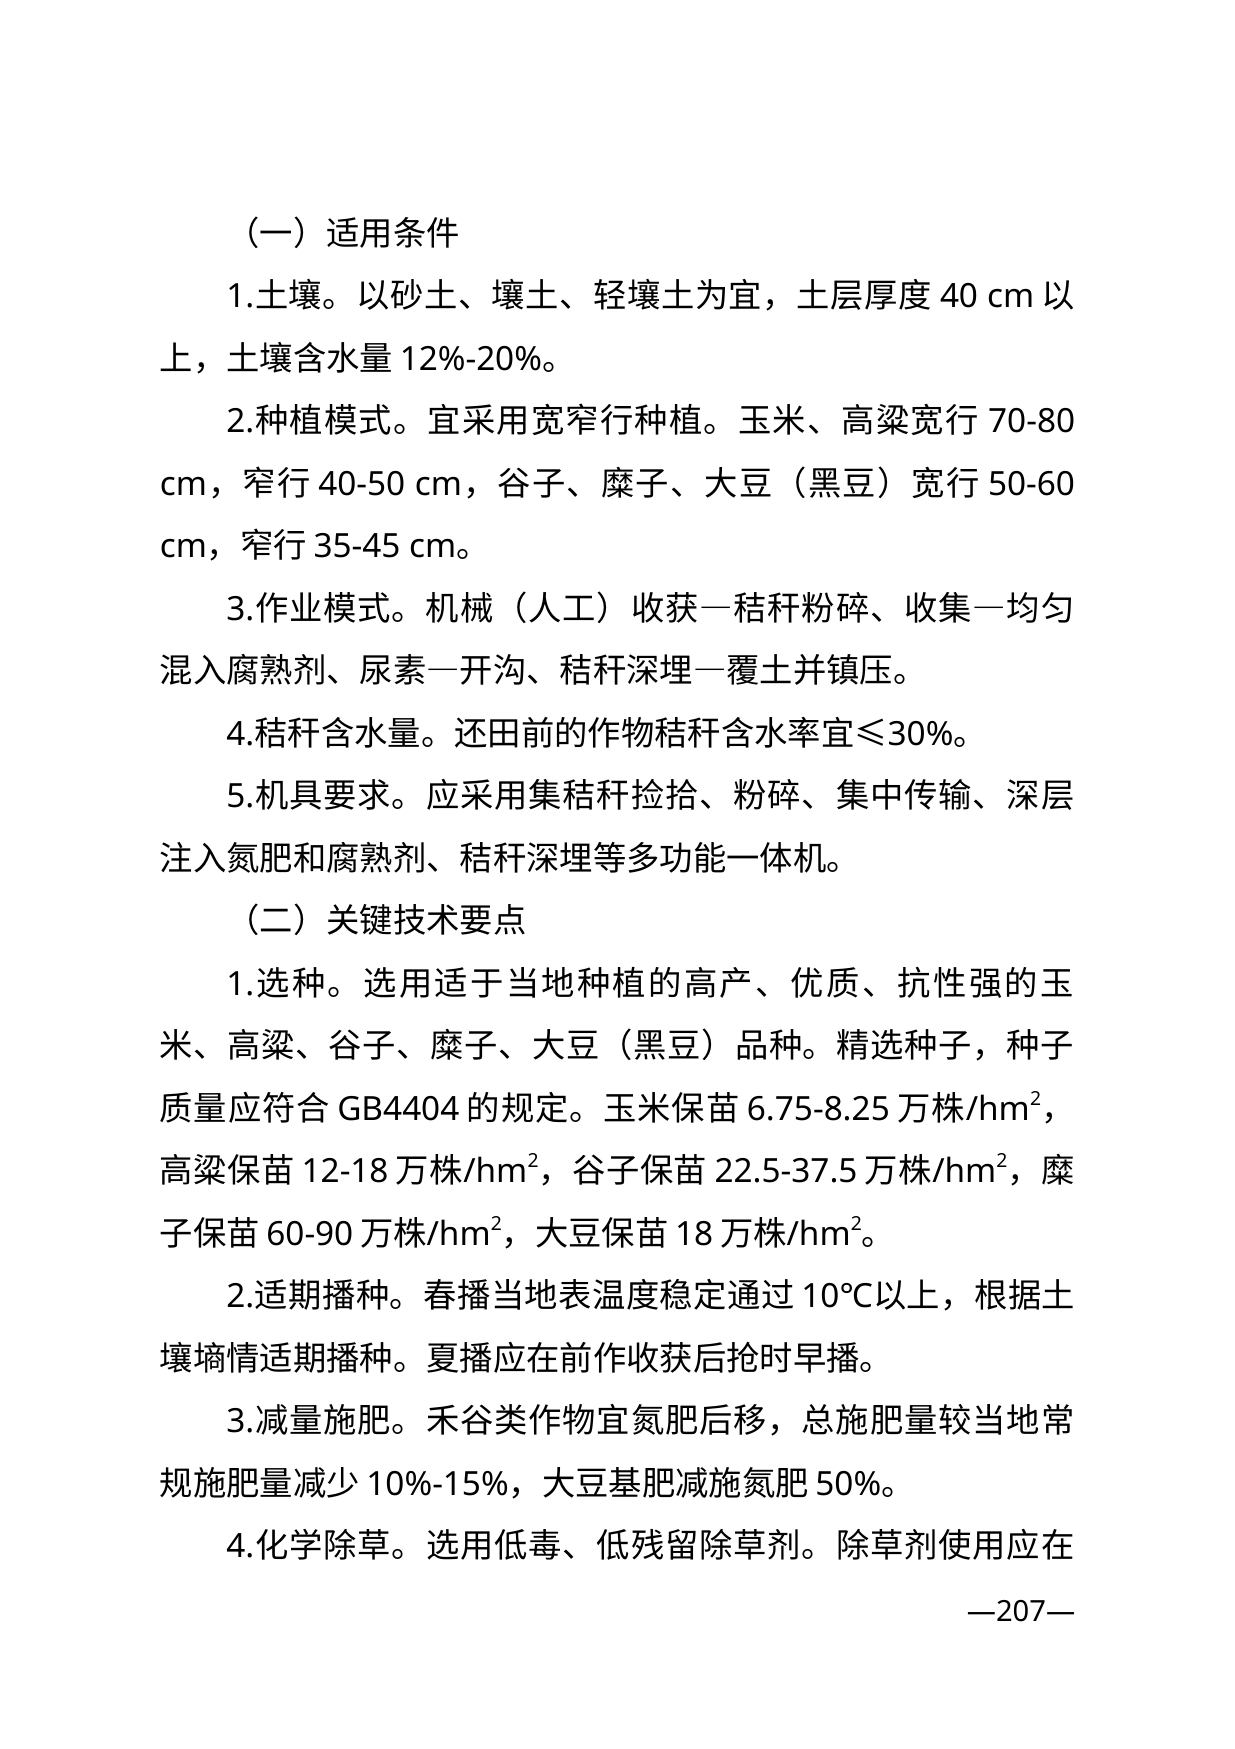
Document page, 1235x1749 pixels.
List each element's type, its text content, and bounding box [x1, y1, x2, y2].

text 4.秸秆含水量。还田前的作物秸秆含水率宜≤30%。 [159, 695, 1075, 757]
text 2.适期播种。春播当地表温度稳定通过10℃以上，根据土壤墒情适期播种。夏播应在前作收获后抢时早播。 [159, 1257, 1075, 1382]
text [159, 1507, 1075, 1570]
text 5.机具要求。应采用集秸秆捡拾、粉碎、集中传输、深层注入氮肥和腐熟剂、秸秆深埋等多功能一体机。 [159, 757, 1075, 882]
text 1.选种。选用适于当地种植的高产、优质、抗性强的玉米、高粱、谷子、糜子、大豆（黑豆）品种。精选种子，种子质量应符合GB4404的规定。玉米保苗6.75-8.25万株/hm2，高粱保苗12-18万株/hm2，谷子保苗22.5-37.5万株/hm2，糜子保苗60-90万株/hm2，大豆保苗18万株/hm2。 [159, 945, 1075, 1257]
text （一）适用条件 [159, 195, 1075, 257]
text 2.种植模式。宜采用宽窄行种植。玉米、高粱宽行70-80 cm，窄行40-50 cm，谷子、糜子、大豆（黑豆）宽行50-60 cm，窄行35-45 cm。 [159, 382, 1075, 570]
text 1.土壤。以砂土、壤土、轻壤土为宜，土层厚度40 cm以上，土壤含水量12%-20%。 [159, 257, 1075, 382]
text 3.作业模式。机械（人工）收获—秸秆粉碎、收集—均匀混入腐熟剂、尿素—开沟、秸秆深埋—覆土并镇压。 [159, 570, 1075, 695]
text 3.减量施肥。禾谷类作物宜氮肥后移，总施肥量较当地常规施肥量减少10%-15%，大豆基肥减施氮肥50%。 [159, 1382, 1075, 1507]
text （二）关键技术要点 [159, 882, 1075, 945]
